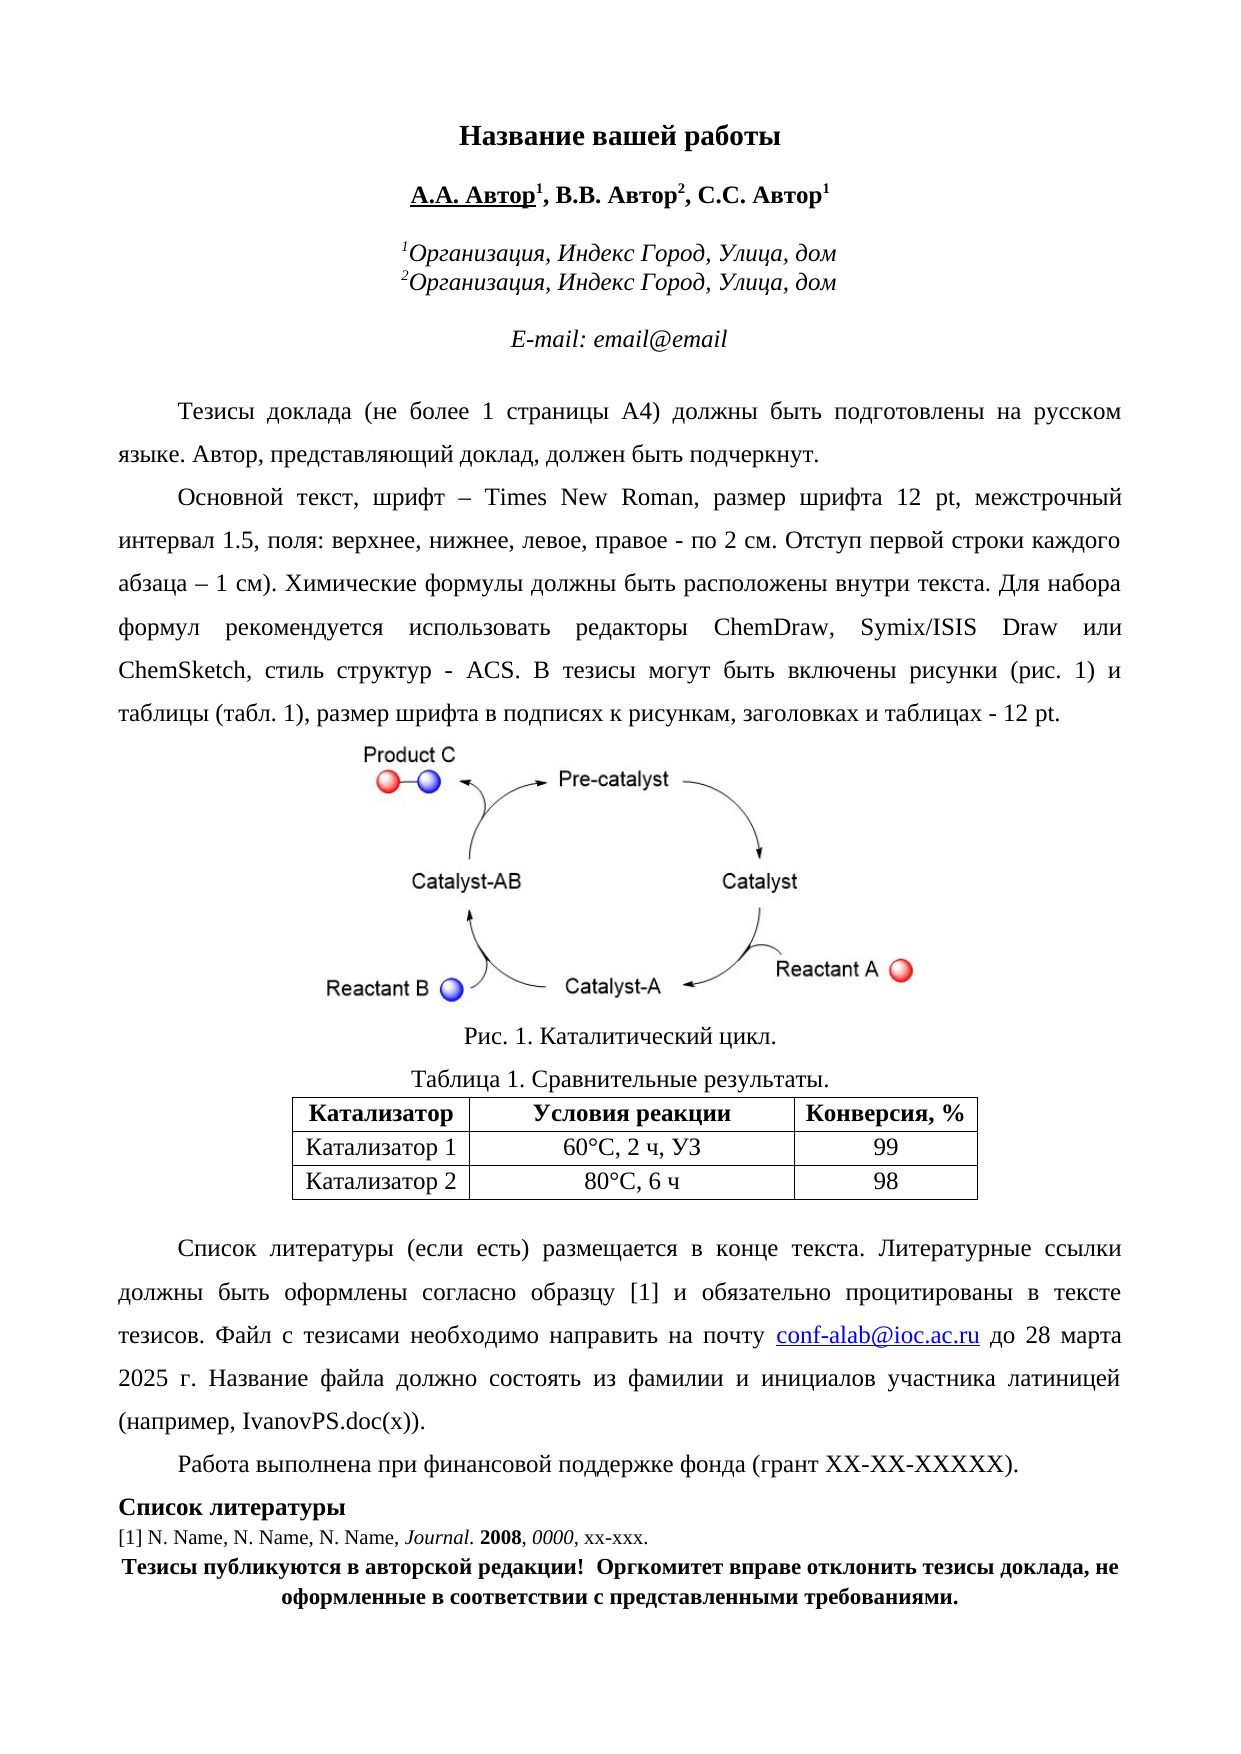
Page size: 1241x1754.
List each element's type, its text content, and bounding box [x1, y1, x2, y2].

table_cell Катализатор 1 [293, 1132, 469, 1165]
text [1] N. Name, N. Name, N. Name, Journal. 2008, 0000, xx-xxx. [118, 1525, 1122, 1549]
text Таблица 1. Сравнительные результаты. [118, 1064, 1122, 1093]
table_header Условия реакции [470, 1098, 794, 1131]
table_header Катализатор [293, 1098, 469, 1131]
text Тезисы публикуются в авторской редакции! Оргкомитет вправе отклонить тезисы доклада, не оформленные в соответствии с представленными требованиями. [118, 1553, 1122, 1609]
table_header Конверсия, % [795, 1098, 977, 1131]
text Тезисы доклада (не более 1 страницы А4) должны быть подготовлены на русском языке. Автор, представляющий доклад, должен быть подчеркнут. [118, 396, 1122, 468]
text A.А. Автор1, B.В. Автор2, C.С. Автор1 [118, 180, 1122, 209]
table_cell 99 [795, 1132, 977, 1165]
text E-mail: email@email [118, 324, 1122, 353]
text 2Организация, Индекс Город, Улица, дом [118, 267, 1122, 295]
text Рис. 1. Каталитический цикл. [118, 1021, 1122, 1050]
text Список литературы [118, 1492, 1122, 1521]
picture [322, 741, 918, 1007]
table_cell 98 [795, 1166, 977, 1199]
text Работа выполнена при финансовой поддержке фонда (грант XX-XX-XXXXX). [118, 1449, 1122, 1478]
text Основной текст, шрифт – Times New Roman, размер шрифта 12 pt, межстрочный интервал 1.5, поля: верхнее, нижнее, левое, правое - по 2 см. Отступ первой строки каждого абзаца – 1 см). Химические формулы должны быть расположены внутри текста. Для набора формул рекомендуется использовать редакторы ChemDraw, Symix/ISIS Draw или ChemSketch, стиль структур - ACS. В тезисы могут быть включены рисунки (рис. 1) и таблицы (табл. 1), размер шрифта в подписях к рисункам, заголовках и таблицах - 12 pt. [118, 482, 1122, 727]
table_cell Катализатор 2 [293, 1166, 469, 1199]
text Список литературы (если есть) размещается в конце текста. Литературные ссылки должны быть оформлены согласно образцу [1] и обязательно процитированы в тексте тезисов. Файл с тезисами необходимо направить на почту conf-alab@ioc.ac.ru до 28 марта 2025 г. Название файла должно состоять из фамилии и инициалов участника латиницей (например, IvanovPS.doc(x)). [118, 1233, 1122, 1435]
table_cell 80°C, 6 ч [470, 1166, 794, 1199]
text 1Организация, Индекс Город, Улица, дом [118, 238, 1122, 267]
title Название вашей работы [118, 118, 1122, 152]
table_cell 60°C, 2 ч, УЗ [470, 1132, 794, 1165]
